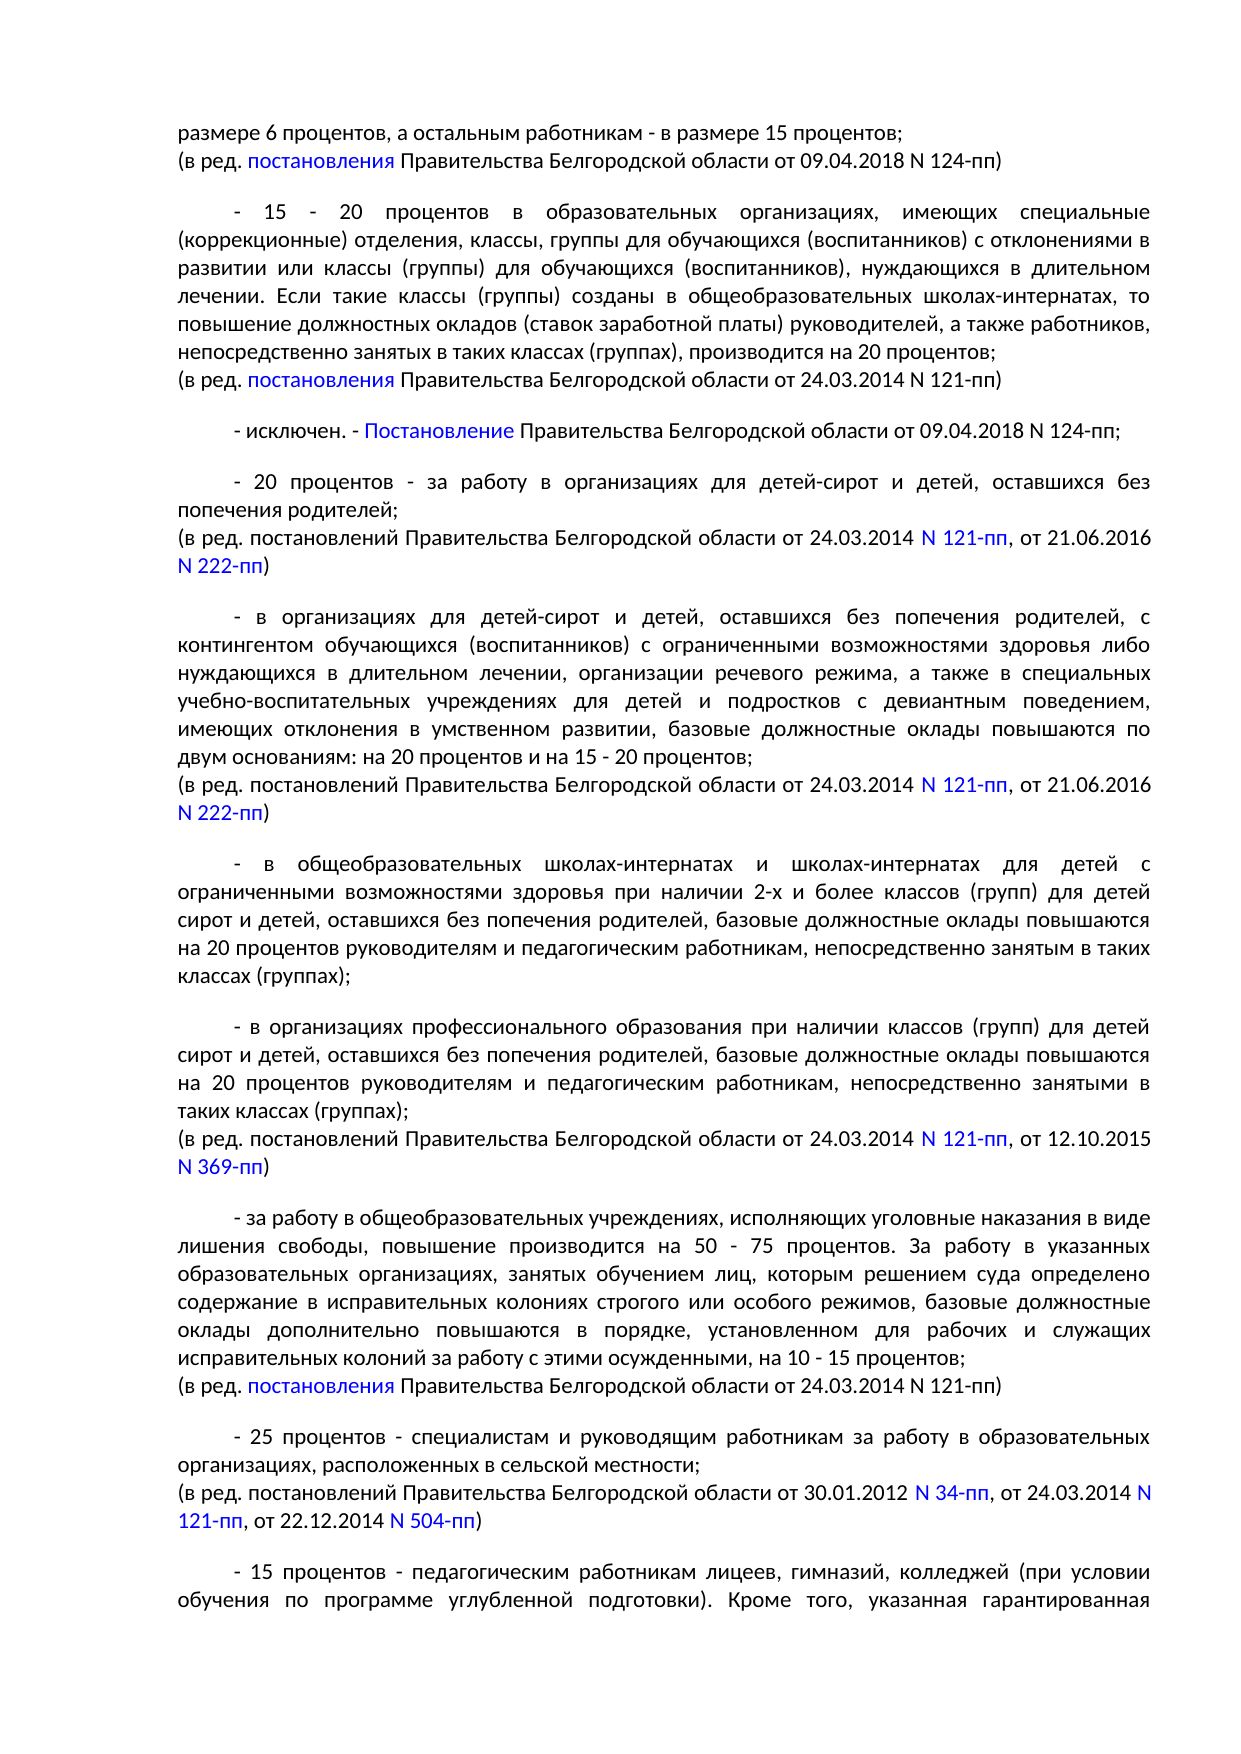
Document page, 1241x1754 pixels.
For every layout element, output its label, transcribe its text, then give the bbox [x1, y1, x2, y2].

text (в ред. постановления Правительства Белгородской области от 24.03.2014 N 121-пп) [177, 365, 1152, 393]
text (в ред. постановлений Правительства Белгородской области от 30.01.2012 N 34-пп, от 24.03.2014 N 121-пп, от 22.12.2014 N 504-пп) [177, 1478, 1152, 1534]
text - в организациях для детей-сирот и детей, оставшихся без попечения родителей, с контингентом обучающихся (воспитанников) с ограниченными возможностями здоровья либо нуждающихся в длительном лечении, организации речевого режима, а также в специальных учебно-воспитательных учреждениях для детей и подростков с девиантным поведением, имеющих отклонения в умственном развитии, базовые должностные оклады повышаются по двум основаниям: на 20 процентов и на 15 - 20 процентов; [177, 602, 1152, 770]
text (в ред. постановления Правительства Белгородской области от 09.04.2018 N 124-пп) [177, 146, 1152, 174]
text - в общеобразовательных школах-интернатах и школах-интернатах для детей с ограниченными возможностями здоровья при наличии 2-х и более классов (групп) для детей сирот и детей, оставшихся без попечения родителей, базовые должностные оклады повышаются на 20 процентов руководителям и педагогическим работникам, непосредственно занятым в таких классах (группах); [177, 849, 1152, 989]
text - 25 процентов - специалистам и руководящим работникам за работу в образовательных организациях, расположенных в сельской местности; [177, 1422, 1152, 1478]
text - 20 процентов - за работу в организациях для детей-сирот и детей, оставшихся без попечения родителей; [177, 467, 1152, 523]
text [177, 1557, 1152, 1613]
text (в ред. постановлений Правительства Белгородской области от 24.03.2014 N 121-пп, от 21.06.2016 N 222-пп) [177, 523, 1152, 579]
text - в организациях профессионального образования при наличии классов (групп) для детей сирот и детей, оставшихся без попечения родителей, базовые должностные оклады повышаются на 20 процентов руководителям и педагогическим работникам, непосредственно занятыми в таких классах (группах); [177, 1012, 1152, 1124]
text - 15 - 20 процентов в образовательных организациях, имеющих специальные (коррекционные) отделения, классы, группы для обучающихся (воспитанников) с отклонениями в развитии или классы (группы) для обучающихся (воспитанников), нуждающихся в длительном лечении. Если такие классы (группы) созданы в общеобразовательных школах-интернатах, то повышение должностных окладов (ставок заработной платы) руководителей, а также работников, непосредственно занятых в таких классах (группах), производится на 20 процентов; [177, 197, 1152, 365]
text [177, 118, 1152, 146]
text - исключен. - Постановление Правительства Белгородской области от 09.04.2018 N 124-пп; [177, 416, 1152, 444]
text - за работу в общеобразовательных учреждениях, исполняющих уголовные наказания в виде лишения свободы, повышение производится на 50 - 75 процентов. За работу в указанных образовательных организациях, занятых обучением лиц, которым решением суда определено содержание в исправительных колониях строгого или особого режимов, базовые должностные оклады дополнительно повышаются в порядке, установленном для рабочих и служащих исправительных колоний за работу с этими осужденными, на 10 - 15 процентов; [177, 1203, 1152, 1371]
text (в ред. постановления Правительства Белгородской области от 24.03.2014 N 121-пп) [177, 1371, 1152, 1399]
text (в ред. постановлений Правительства Белгородской области от 24.03.2014 N 121-пп, от 21.06.2016 N 222-пп) [177, 770, 1152, 826]
text (в ред. постановлений Правительства Белгородской области от 24.03.2014 N 121-пп, от 12.10.2015 N 369-пп) [177, 1124, 1152, 1180]
